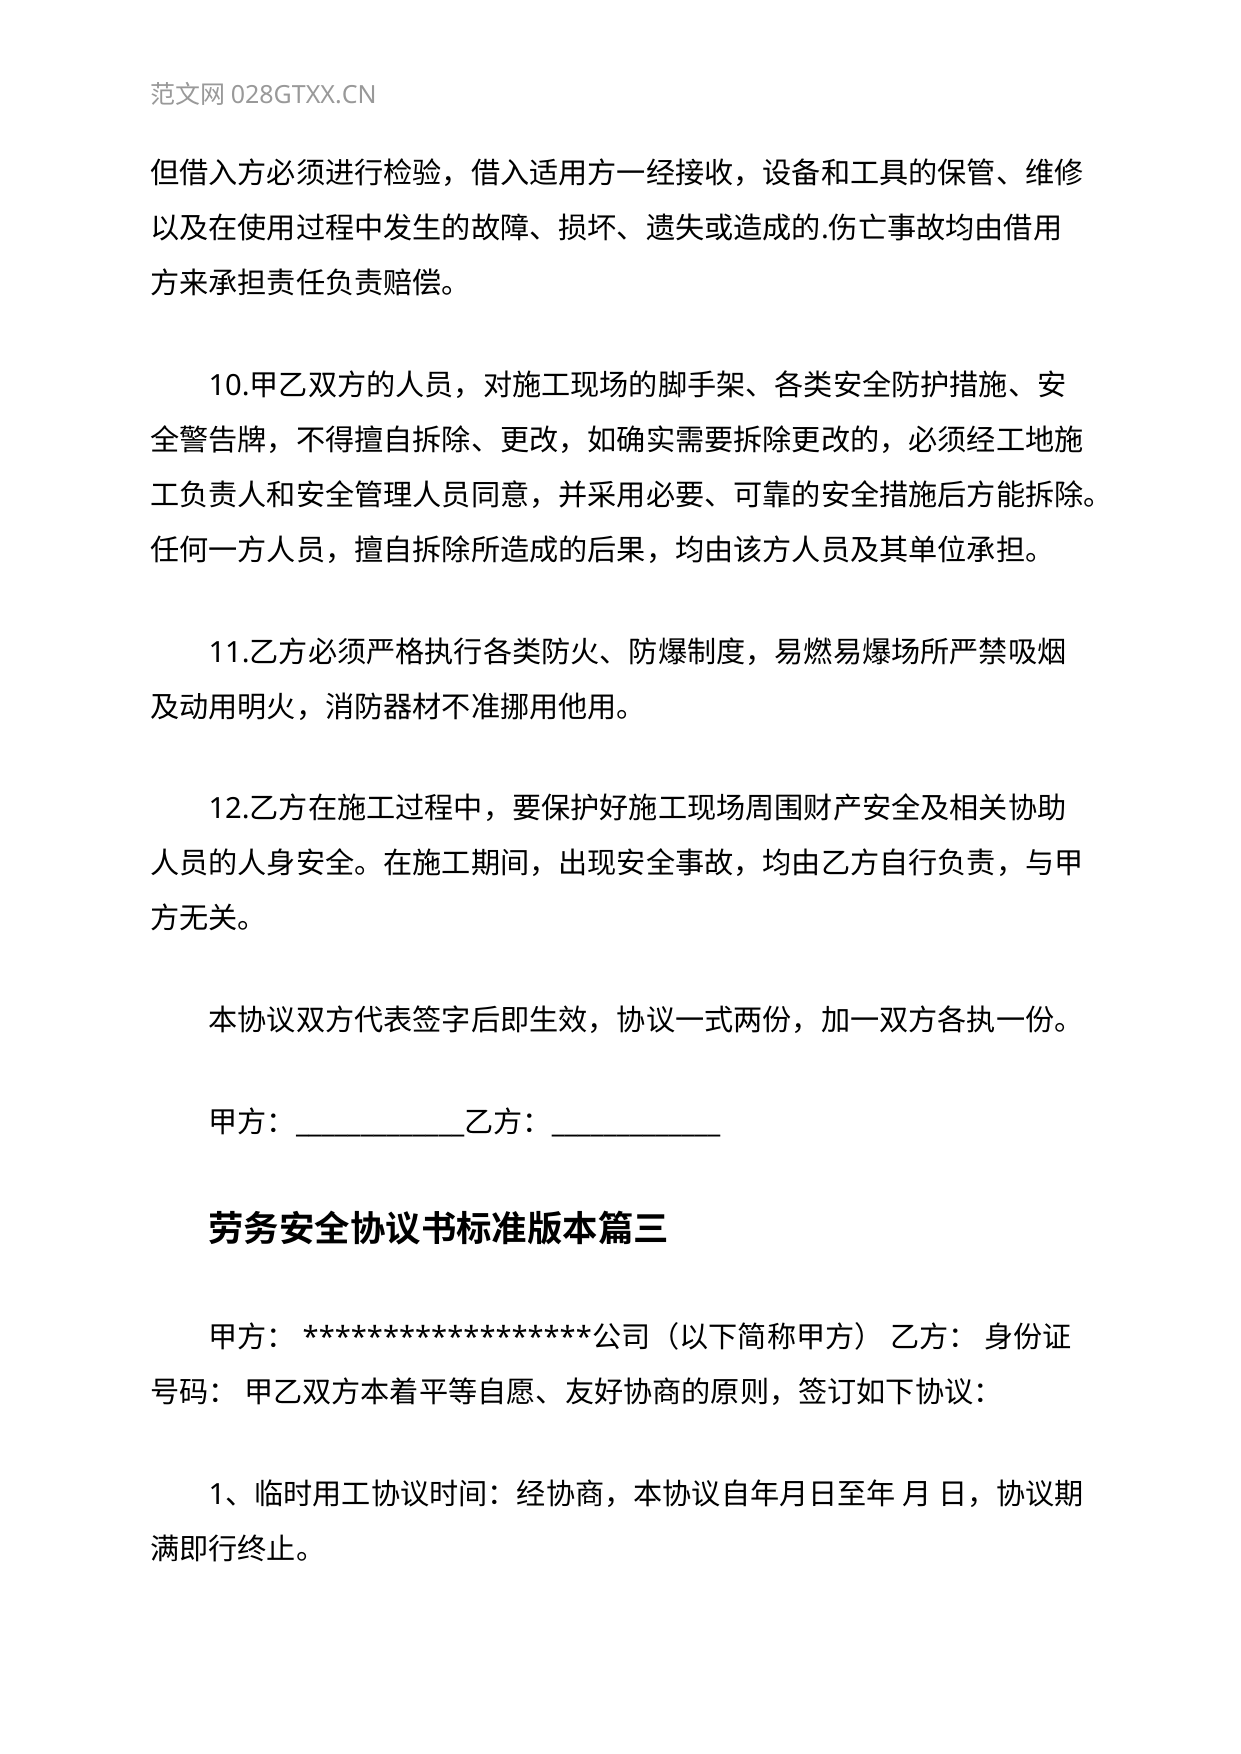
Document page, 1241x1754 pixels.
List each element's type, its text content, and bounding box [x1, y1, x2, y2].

text 1、临时用工协议时间：经协商，本协议自年月日至年 月 日，协议期满即行终止。 [150, 1471, 1090, 1568]
text 甲方：_____________乙方：_____________ [150, 1098, 1090, 1141]
text 甲方： ******************公司（以下简称甲方） 乙方： 身份证号码： 甲乙双方本着平等自愿、友好协商的原则，签订如下协议： [150, 1314, 1090, 1411]
text 10.甲乙双方的人员，对施工现场的脚手架、各类安全防护措施、安全警告牌，不得擅自拆除、更改，如确实需要拆除更改的，必须经工地施工负责人和安全管理人员同意，并采用必要、可靠的安全措施后方能拆除。任何一方人员，擅自拆除所造成的后果，均由该方人员及其单位承担。 [150, 362, 1090, 569]
text 本协议双方代表签字后即生效，协议一式两份，加一双方各执一份。 [150, 997, 1090, 1039]
text 11.乙方必须严格执行各类防火、防爆制度，易燃易爆场所严禁吸烟及动用明火，消防器材不准挪用他用。 [150, 628, 1090, 726]
text 12.乙方在施工过程中，要保护好施工现场周围财产安全及相关协助人员的人身安全。在施工期间，出现安全事故，均由乙方自行负责，与甲方无关。 [150, 785, 1090, 937]
text 劳务安全协议书标准版本篇三 [150, 1200, 1090, 1252]
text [150, 150, 1090, 302]
